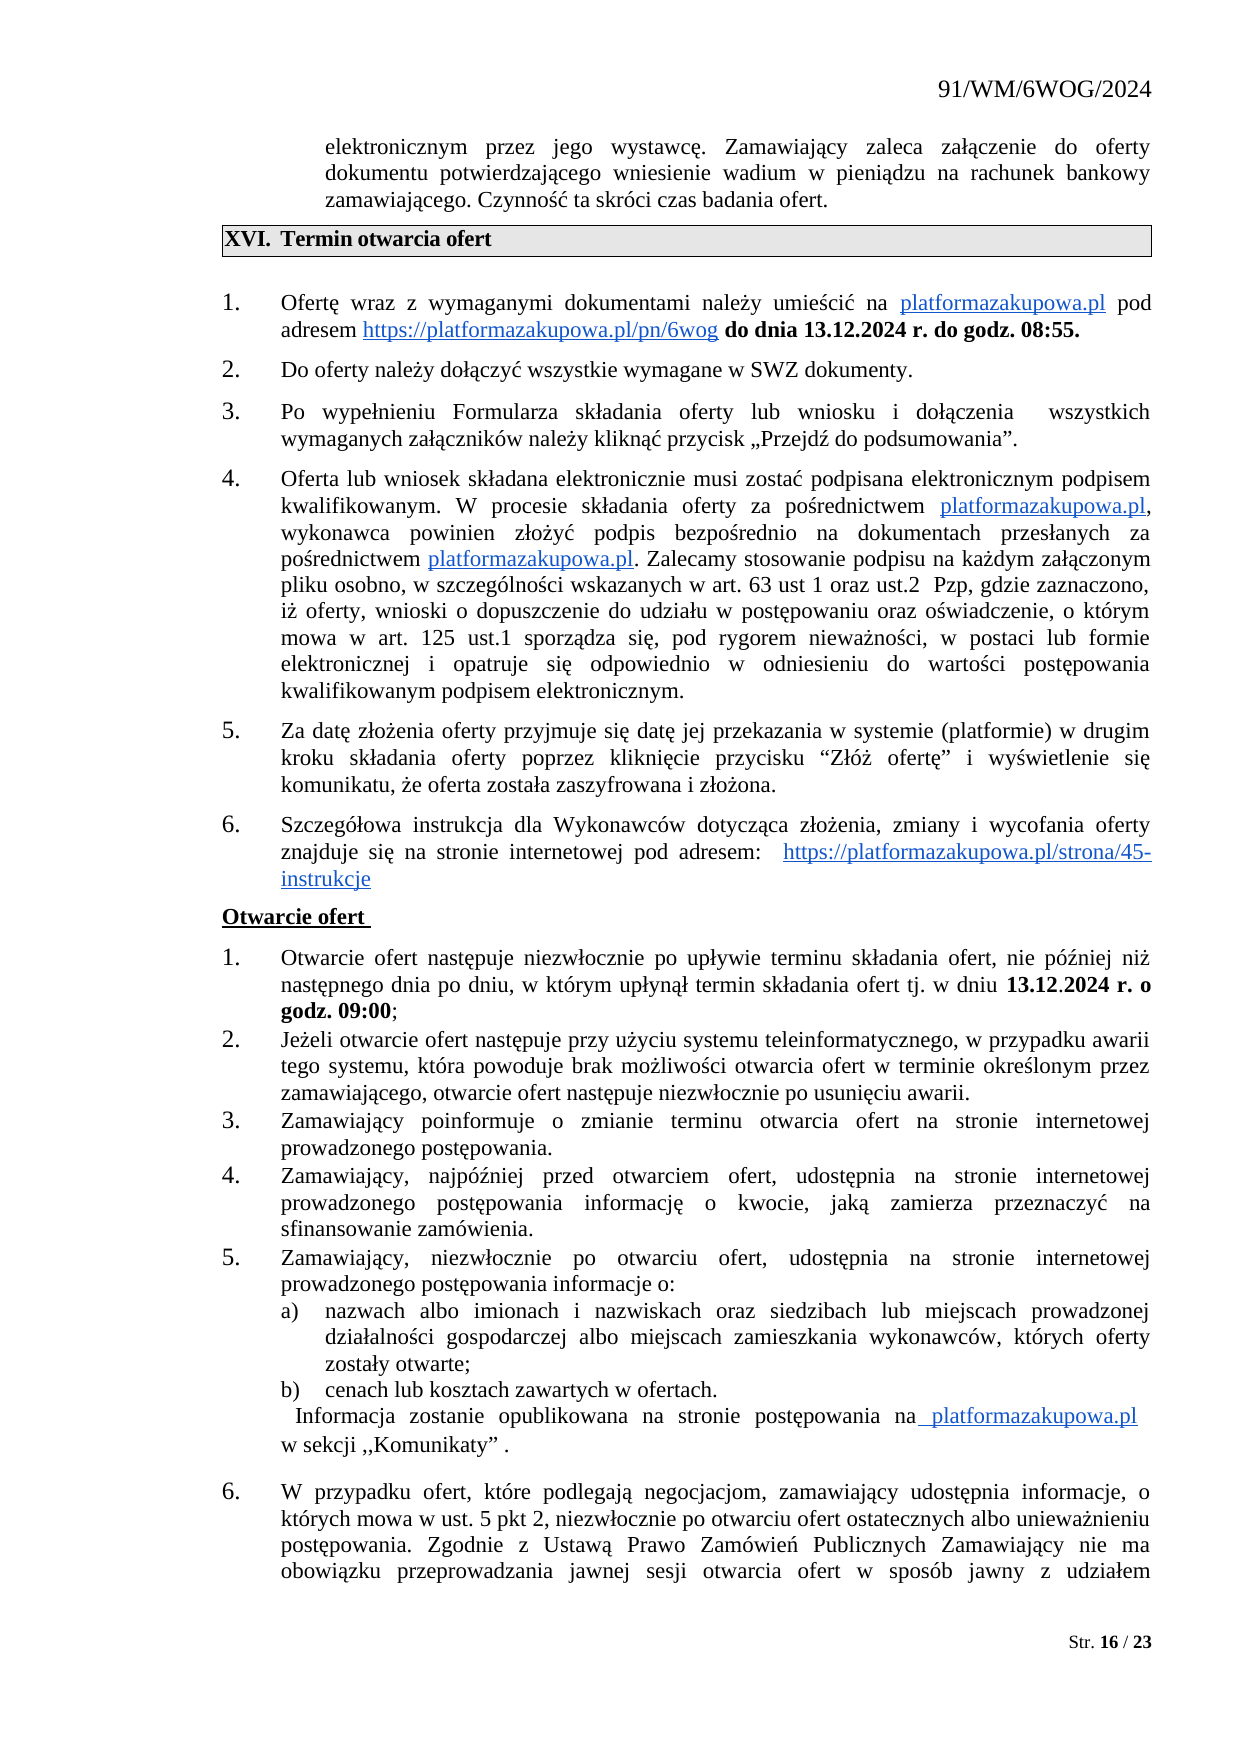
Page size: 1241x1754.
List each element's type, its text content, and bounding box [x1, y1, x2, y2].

text Otwarcie ofert [222, 903, 1152, 930]
list Ofertę wraz z wymaganymi dokumentami należy umieścić na platformazakupowa.pl pod adresem https://platformazakupowa.pl/pn/6wog do dnia 13.12.2024 r. do godz. 08:55. [222, 287, 1152, 342]
list Po wypełnieniu Formularza składania oferty lub wniosku i dołączenia wszystkich wymaganych załączników należy kliknąć przycisk „Przejdź do podsumowania”. [222, 396, 1152, 451]
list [222, 1476, 1152, 1584]
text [281, 133, 1152, 212]
list Zamawiający poinformuje o zmianie terminu otwarcia ofert na stronie internetowej prowadzonego postępowania. [222, 1105, 1152, 1160]
text Informacja zostanie opublikowana na stronie postępowania na platformazakupowa.pl w sekcji ,,Komunikaty” . [281, 1402, 1152, 1457]
list cenach lub kosztach zawartych w ofertach. [281, 1376, 1152, 1402]
list Oferta lub wniosek składana elektronicznie musi zostać podpisana elektronicznym podpisem kwalifikowanym. W procesie składania oferty za pośrednictwem platformazakupowa.pl, wykonawca powinien złożyć podpis bezpośrednio na dokumentach przesłanych za pośrednictwem platformazakupowa.pl. Zalecamy stosowanie podpisu na każdym załączonym pliku osobno, w szczególności wskazanych w art. 63 ust 1 oraz ust.2 Pzp, gdzie zaznaczono, iż oferty, wnioski o dopuszczenie do udziału w postępowaniu oraz oświadczenie, o którym mowa w art. 125 ust.1 sporządza się, pod rygorem nieważności, w postaci lub formie elektronicznej i opatruje się odpowiednio w odniesieniu do wartości postępowania kwalifikowanym podpisem elektronicznym. [222, 463, 1152, 703]
list Zamawiający, niezwłocznie po otwarciu ofert, udostępnia na stronie internetowej prowadzonego postępowania informacje o: [222, 1242, 1152, 1297]
list nazwach albo imionach i nazwiskach oraz siedzibach lub miejscach prowadzonej działalności gospodarczej albo miejscach zamieszkania wykonawców, których oferty zostały otwarte; [281, 1297, 1152, 1376]
list Do oferty należy dołączyć wszystkie wymagane w SWZ dokumenty. [222, 354, 1152, 383]
table_header Termin otwarcia ofert [223, 226, 1151, 256]
list Zamawiający, najpóźniej przed otwarciem ofert, udostępnia na stronie internetowej prowadzonego postępowania informację o kwocie, jaką zamierza przeznaczyć na sfinansowanie zamówienia. [222, 1160, 1152, 1242]
list Otwarcie ofert następuje niezwłocznie po upływie terminu składania ofert, nie później niż następnego dnia po dniu, w którym upłynął termin składania ofert tj. w dniu 13.12.2024 r. o godz. 09:00; [222, 942, 1152, 1024]
list Za datę złożenia oferty przyjmuje się datę jej przekazania w systemie (platformie) w drugim kroku składania oferty poprzez kliknięcie przycisku “Złóż ofertę” i wyświetlenie się komunikatu, że oferta została zaszyfrowana i złożona. [222, 716, 1152, 797]
list Szczegółowa instrukcja dla Wykonawców dotycząca złożenia, zmiany i wycofania oferty znajduje się na stronie internetowej pod adresem: https://platformazakupowa.pl/strona/45-instrukcje [222, 809, 1152, 891]
list Jeżeli otwarcie ofert następuje przy użyciu systemu teleinformatycznego, w przypadku awarii tego systemu, która powoduje brak możliwości otwarcia ofert w terminie określonym przez zamawiającego, otwarcie ofert następuje niezwłocznie po usunięciu awarii. [222, 1024, 1152, 1105]
